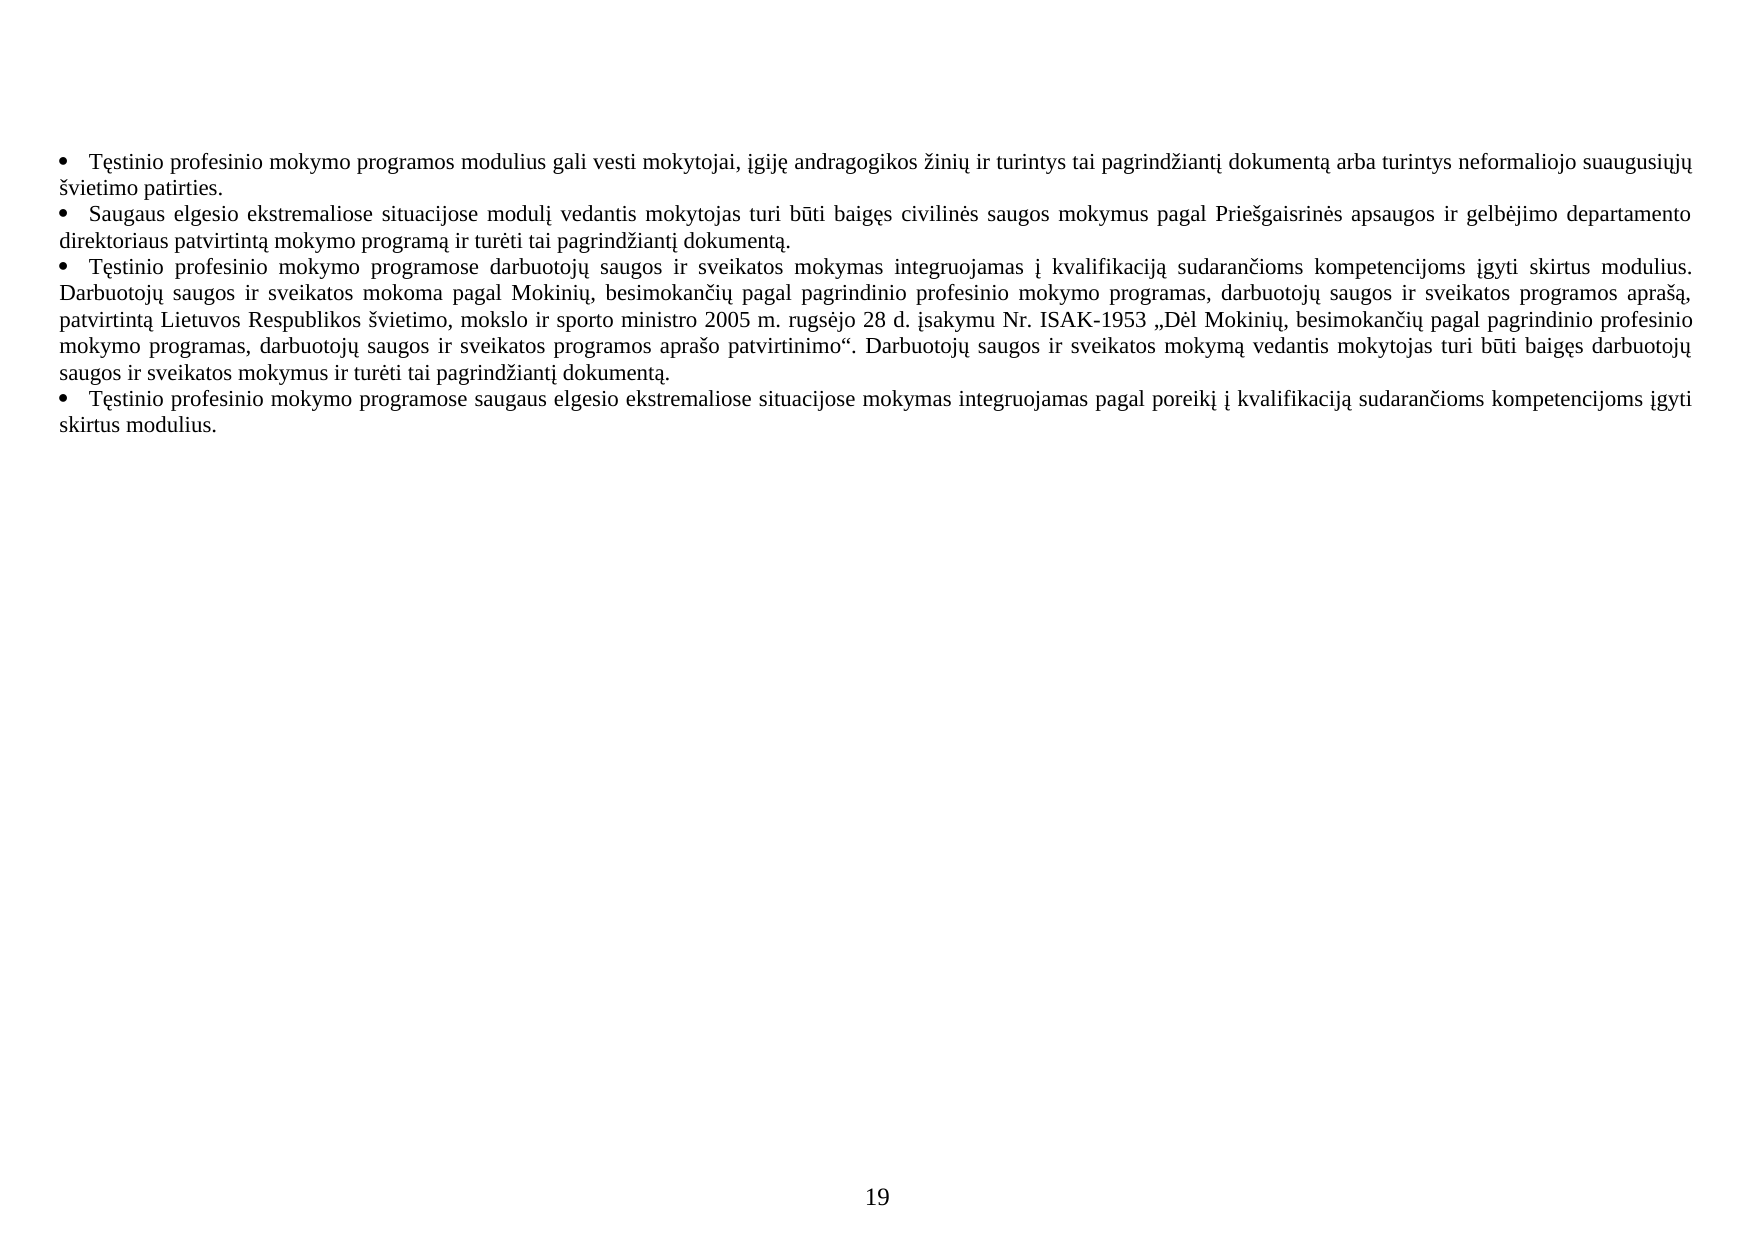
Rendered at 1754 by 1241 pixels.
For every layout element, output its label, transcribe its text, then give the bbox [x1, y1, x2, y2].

list Tęstinio profesinio mokymo programos modulius gali vesti mokytojai, įgiję andragogikos žinių ir turintys tai pagrindžiantį dokumentą arba turintys neformaliojo suaugusiųjų švietimo patirties. [59, 148, 1695, 200]
list Tęstinio profesinio mokymo programose saugaus elgesio ekstremaliose situacijose mokymas integruojamas pagal poreikį į kvalifikaciją sudarančioms kompetencijoms įgyti skirtus modulius. [59, 385, 1695, 438]
list Tęstinio profesinio mokymo programose darbuotojų saugos ir sveikatos mokymas integruojamas į kvalifikaciją sudarančioms kompetencijoms įgyti skirtus modulius. Darbuotojų saugos ir sveikatos mokoma pagal Mokinių, besimokančių pagal pagrindinio profesinio mokymo programas, darbuotojų saugos ir sveikatos programos aprašą, patvirtintą Lietuvos Respublikos švietimo, mokslo ir sporto ministro 2005 m. rugsėjo 28 d. įsakymu Nr. ISAK-1953 „Dėl Mokinių, besimokančių pagal pagrindinio profesinio mokymo programas, darbuotojų saugos ir sveikatos programos aprašo patvirtinimo“. Darbuotojų saugos ir sveikatos mokymą vedantis mokytojas turi būti baigęs darbuotojų saugos ir sveikatos mokymus ir turėti tai pagrindžiantį dokumentą. [59, 253, 1695, 385]
list Saugaus elgesio ekstremaliose situacijose modulį vedantis mokytojas turi būti baigęs civilinės saugos mokymus pagal Priešgaisrinės apsaugos ir gelbėjimo departamento direktoriaus patvirtintą mokymo programą ir turėti tai pagrindžiantį dokumentą. [59, 200, 1695, 253]
